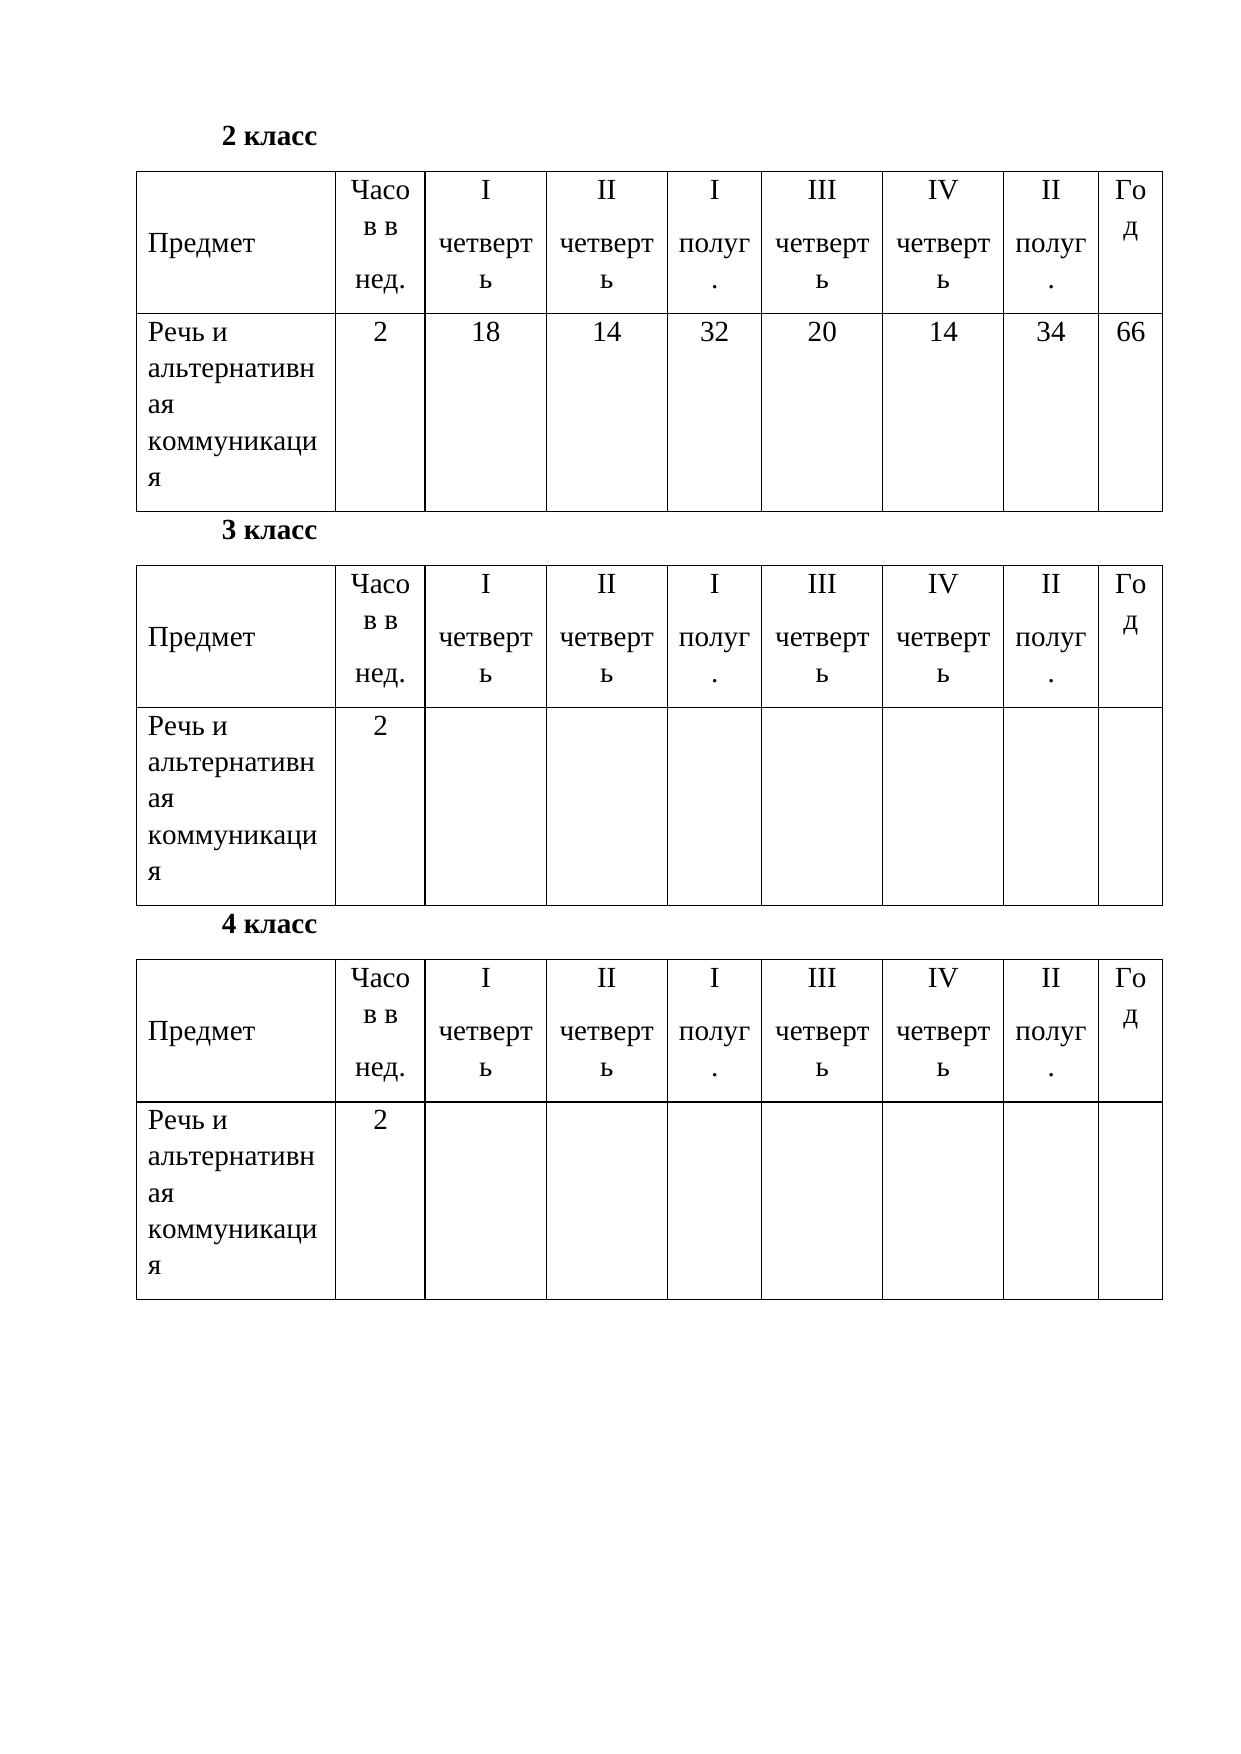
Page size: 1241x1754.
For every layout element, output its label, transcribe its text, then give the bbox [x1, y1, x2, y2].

table_header Год [1099, 960, 1162, 1101]
table_header Предмет [137, 960, 335, 1101]
table_header Часов в нед. [336, 172, 424, 313]
table_cell [762, 1103, 882, 1299]
table_header IV четверть [883, 172, 1003, 313]
table_cell 18 [426, 314, 546, 511]
table_cell 14 [547, 314, 667, 511]
table_header IV четверть [883, 960, 1003, 1101]
table_header Предмет [137, 172, 335, 313]
table_cell [883, 708, 1003, 905]
table_cell [547, 708, 667, 905]
table_cell [1004, 1103, 1098, 1299]
table_cell [883, 1103, 1003, 1299]
table_header Часов в нед. [336, 566, 424, 707]
table_header I четверть [426, 172, 546, 313]
table_cell [1099, 1103, 1162, 1299]
table_header I полуг. [668, 172, 761, 313]
table_header II полуг. [1004, 566, 1098, 707]
table_cell Речь и альтернативная коммуникация [137, 1103, 335, 1299]
table_header III четверть [762, 172, 882, 313]
table_header Предмет [137, 566, 335, 707]
table_header III четверть [762, 960, 882, 1101]
table_header Часов в нед. [336, 960, 424, 1101]
table_header I четверть [426, 960, 546, 1101]
table_cell 20 [762, 314, 882, 511]
table_cell [547, 1103, 667, 1299]
table_cell [1099, 708, 1162, 905]
table_cell Речь и альтернативная коммуникация [137, 708, 335, 905]
table_header II четверть [547, 172, 667, 313]
table_header I четверть [426, 566, 546, 707]
table_header Год [1099, 566, 1162, 707]
table_cell 66 [1099, 314, 1162, 511]
table_header III четверть [762, 566, 882, 707]
table_cell [762, 708, 882, 905]
table_header I полуг. [668, 566, 761, 707]
table_cell [668, 708, 761, 905]
table_cell 14 [883, 314, 1003, 511]
table_cell [668, 1103, 761, 1299]
table_cell [426, 1103, 546, 1299]
table_header II четверть [547, 566, 667, 707]
text 3 класс [148, 512, 1152, 546]
table_cell 32 [668, 314, 761, 511]
table_cell [1004, 708, 1098, 905]
table_header II четверть [547, 960, 667, 1101]
table_header Год [1099, 172, 1162, 313]
table_header II полуг. [1004, 172, 1098, 313]
table_cell 34 [1004, 314, 1098, 511]
text 2 класс [148, 118, 1152, 152]
table_header II полуг. [1004, 960, 1098, 1101]
table_header I полуг. [668, 960, 761, 1101]
text 4 класс [148, 906, 1152, 940]
table_cell Речь и альтернативная коммуникация [137, 314, 335, 511]
table_cell 2 [336, 1103, 424, 1299]
table_cell 2 [336, 708, 424, 905]
table_cell [426, 708, 546, 905]
table_header IV четверть [883, 566, 1003, 707]
table_cell 2 [336, 314, 424, 511]
